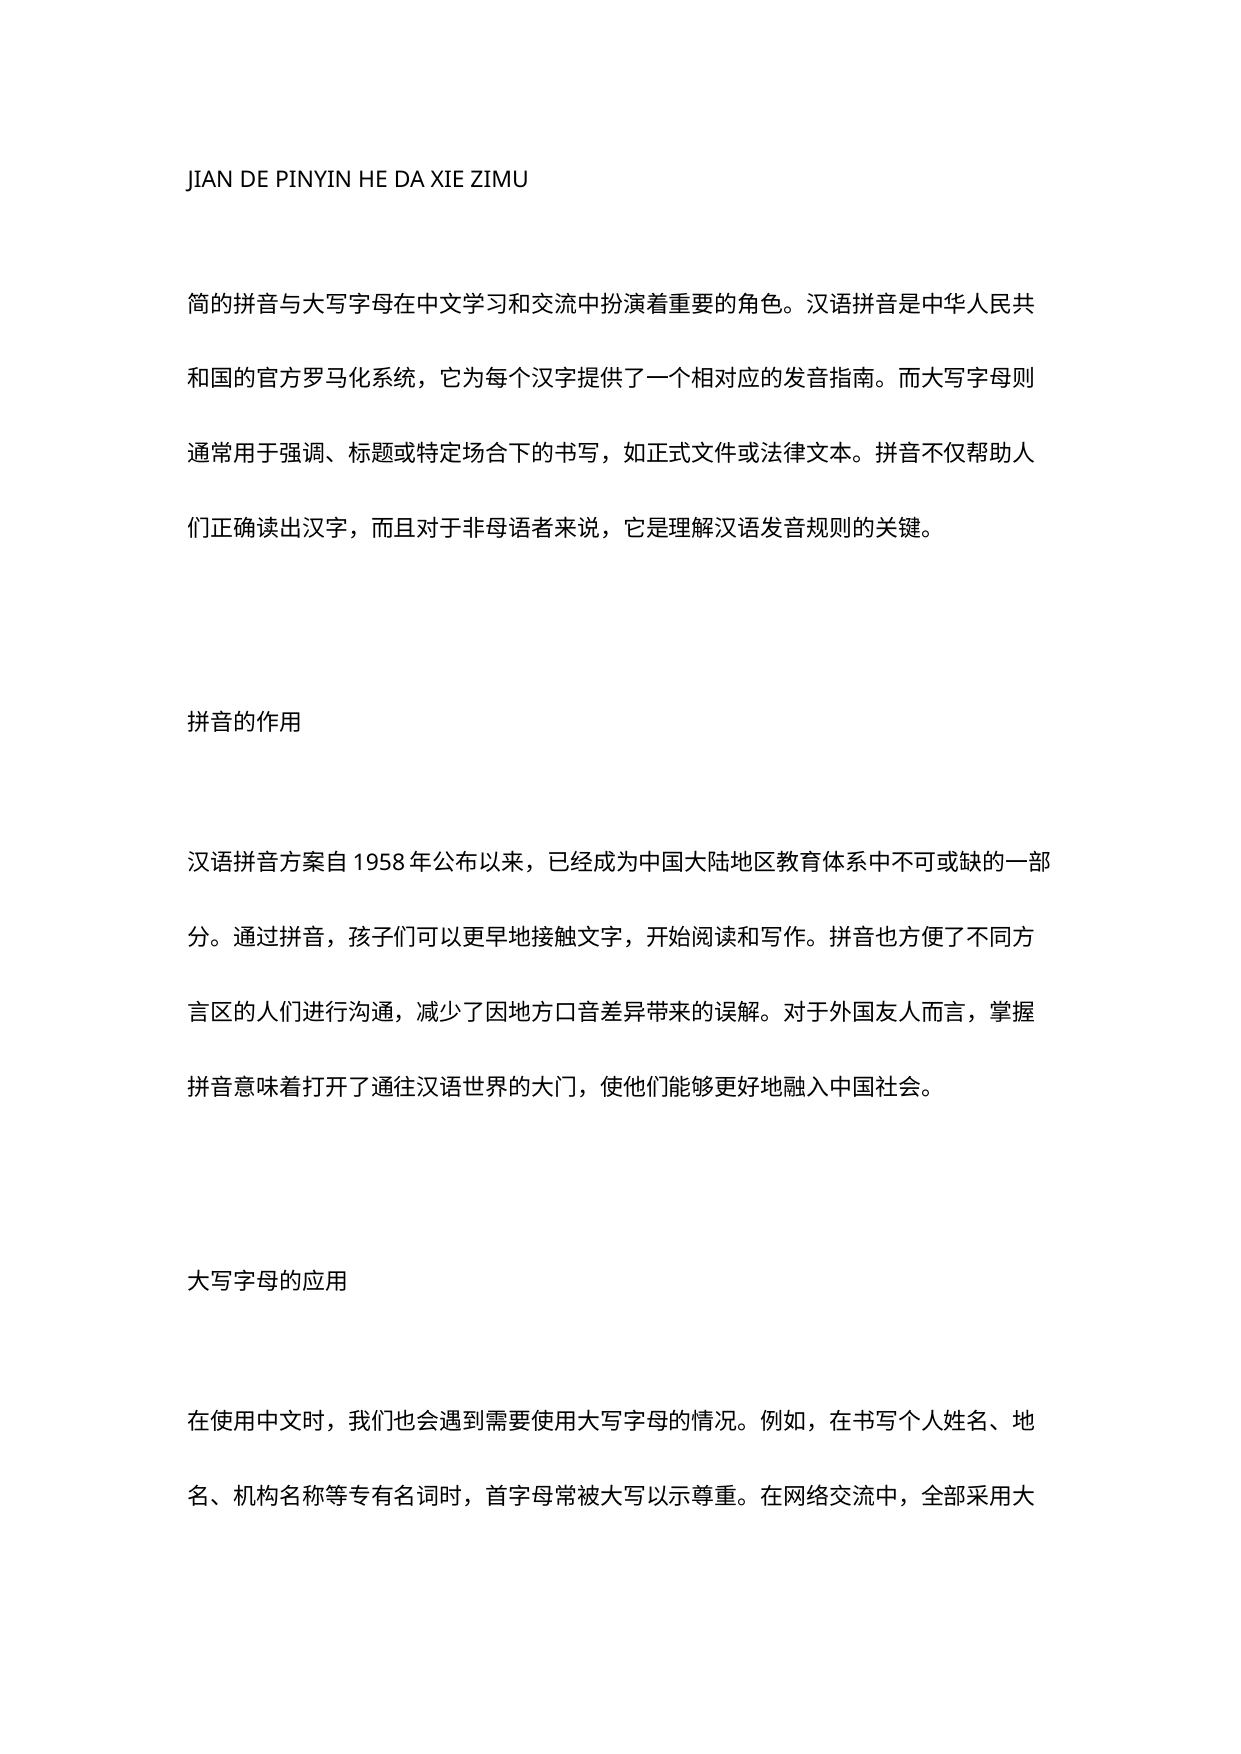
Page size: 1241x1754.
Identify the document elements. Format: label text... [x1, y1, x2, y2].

text 拼音的作用 [187, 688, 1053, 753]
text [187, 1387, 1053, 1527]
text JIAN DE PINYIN HE DA XIE ZIMU [187, 162, 1053, 194]
text 简的拼音与大写字母在中文学习和交流中扮演着重要的角色。汉语拼音是中华人民共和国的官方罗马化系统，它为每个汉字提供了一个相对应的发音指南。而大写字母则通常用于强调、标题或特定场合下的书写，如正式文件或法律文本。拼音不仅帮助人们正确读出汉字，而且对于非母语者来说，它是理解汉语发音规则的关键。 [187, 270, 1053, 559]
text 大写字母的应用 [187, 1247, 1053, 1312]
text 汉语拼音方案自1958年公布以来，已经成为中国大陆地区教育体系中不可或缺的一部分。通过拼音，孩子们可以更早地接触文字，开始阅读和写作。拼音也方便了不同方言区的人们进行沟通，减少了因地方口音差异带来的误解。对于外国友人而言，掌握拼音意味着打开了通往汉语世界的大门，使他们能够更好地融入中国社会。 [187, 828, 1053, 1117]
